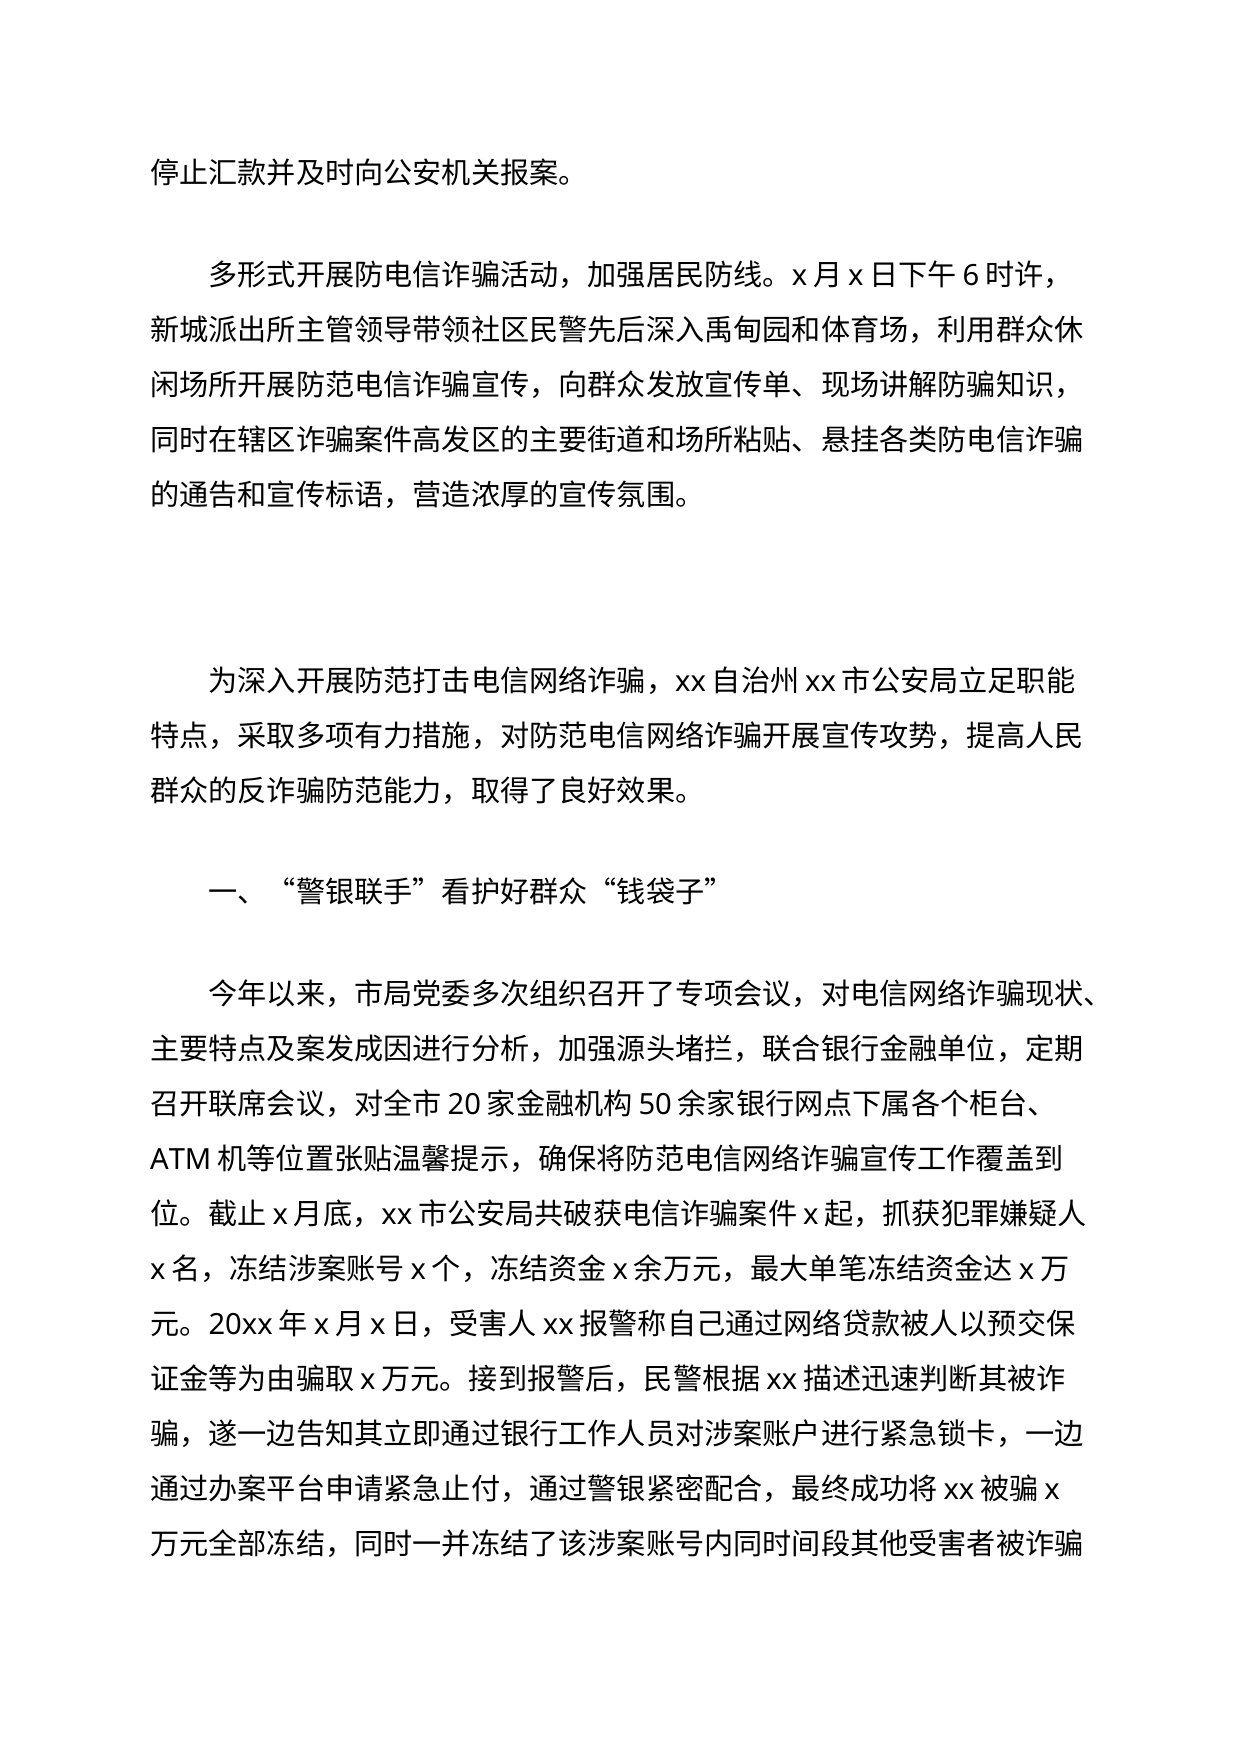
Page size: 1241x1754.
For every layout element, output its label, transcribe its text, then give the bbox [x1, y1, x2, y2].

text 为深入开展防范打击电信网络诈骗，xx自治州xx市公安局立足职能特点，采取多项有力措施，对防范电信网络诈骗开展宣传攻势，提高人民群众的反诈骗防范能力，取得了良好效果。 [150, 657, 1090, 809]
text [150, 150, 1090, 192]
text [150, 971, 1090, 1563]
text 一、“警银联手”看护好群众“钱袋子” [150, 869, 1090, 911]
text 多形式开展防电信诈骗活动，加强居民防线。x月x日下午6时许，新城派出所主管领导带领社区民警先后深入禹甸园和体育场，利用群众休闲场所开展防范电信诈骗宣传，向群众发放宣传单、现场讲解防骗知识，同时在辖区诈骗案件高发区的主要街道和场所粘贴、悬挂各类防电信诈骗的通告和宣传标语，营造浓厚的宣传氛围。 [150, 252, 1090, 514]
